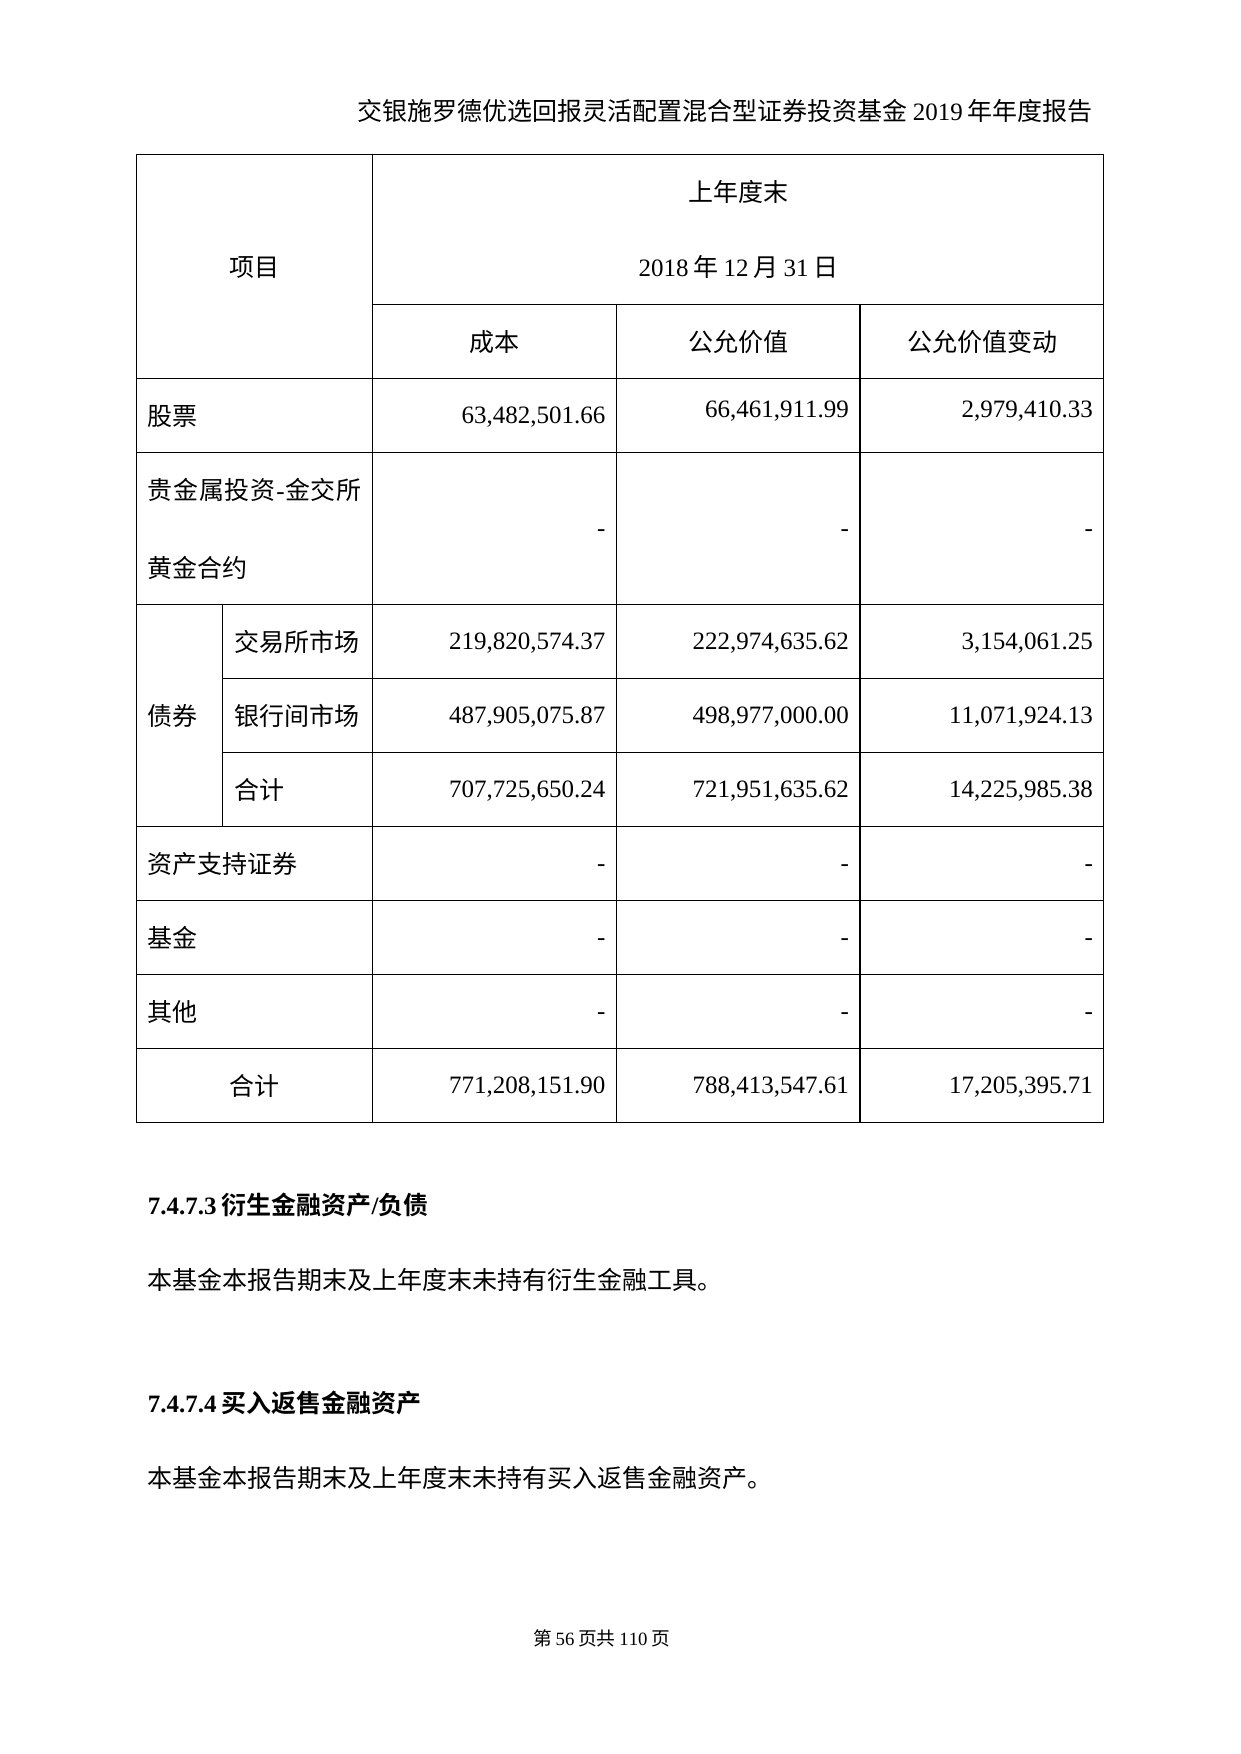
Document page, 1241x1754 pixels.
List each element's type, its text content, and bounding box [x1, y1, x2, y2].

table_cell - [617, 827, 859, 900]
table_cell 项目 [137, 155, 372, 378]
table_cell 贵金属投资-金交所黄金合约 [137, 453, 372, 604]
table_cell 成本 [373, 305, 616, 378]
table_cell 其他 [137, 975, 372, 1048]
table_cell 498,977,000.00 [617, 679, 859, 752]
table_cell 219,820,574.37 [373, 605, 616, 678]
table_cell - [617, 453, 859, 604]
table_cell 771,208,151.90 [373, 1049, 616, 1122]
table_cell 公允价值变动 [861, 305, 1103, 378]
table_cell 基金 [137, 901, 372, 974]
table_cell 上年度末 2018年12月31日 [373, 155, 1103, 303]
text 本基金本报告期末及上年度末未持有衍生金融工具。 [148, 1246, 1092, 1311]
table_cell - [373, 901, 616, 974]
table_cell 487,905,075.87 [373, 679, 616, 752]
table_cell 222,974,635.62 [617, 605, 859, 678]
text 本基金本报告期末及上年度末未持有买入返售金融资产。 [148, 1444, 1092, 1509]
table_cell 合计 [223, 753, 372, 826]
table_cell 707,725,650.24 [373, 753, 616, 826]
table_cell 788,413,547.61 [617, 1049, 859, 1122]
table_cell - [617, 901, 859, 974]
table_cell 63,482,501.66 [373, 379, 616, 452]
table_cell 资产支持证券 [137, 827, 372, 900]
table_cell 14,225,985.38 [861, 753, 1103, 826]
table_cell - [861, 975, 1103, 1048]
table_cell - [861, 901, 1103, 974]
table_cell 公允价值 [617, 305, 859, 378]
table_cell - [373, 975, 616, 1048]
table_cell 债券 [137, 605, 222, 826]
table_cell 交易所市场 [223, 605, 372, 678]
table_cell 银行间市场 [223, 679, 372, 752]
text 7.4.7.4买入返售金融资产 [148, 1369, 1092, 1434]
table_cell - [373, 827, 616, 900]
table_cell 合计 [137, 1049, 372, 1122]
table_cell 股票 [137, 379, 372, 452]
table_cell 721,951,635.62 [617, 753, 859, 826]
table_cell 11,071,924.13 [861, 679, 1103, 752]
table_cell - [861, 827, 1103, 900]
table_cell 2,979,410.33 [861, 379, 1103, 452]
table_cell 3,154,061.25 [861, 605, 1103, 678]
table_cell 66,461,911.99 [617, 379, 859, 452]
table_cell - [861, 453, 1103, 604]
table_cell - [617, 975, 859, 1048]
table_cell - [373, 453, 616, 604]
table_cell 17,205,395.71 [861, 1049, 1103, 1122]
text 7.4.7.3衍生金融资产/负债 [148, 1171, 1092, 1236]
